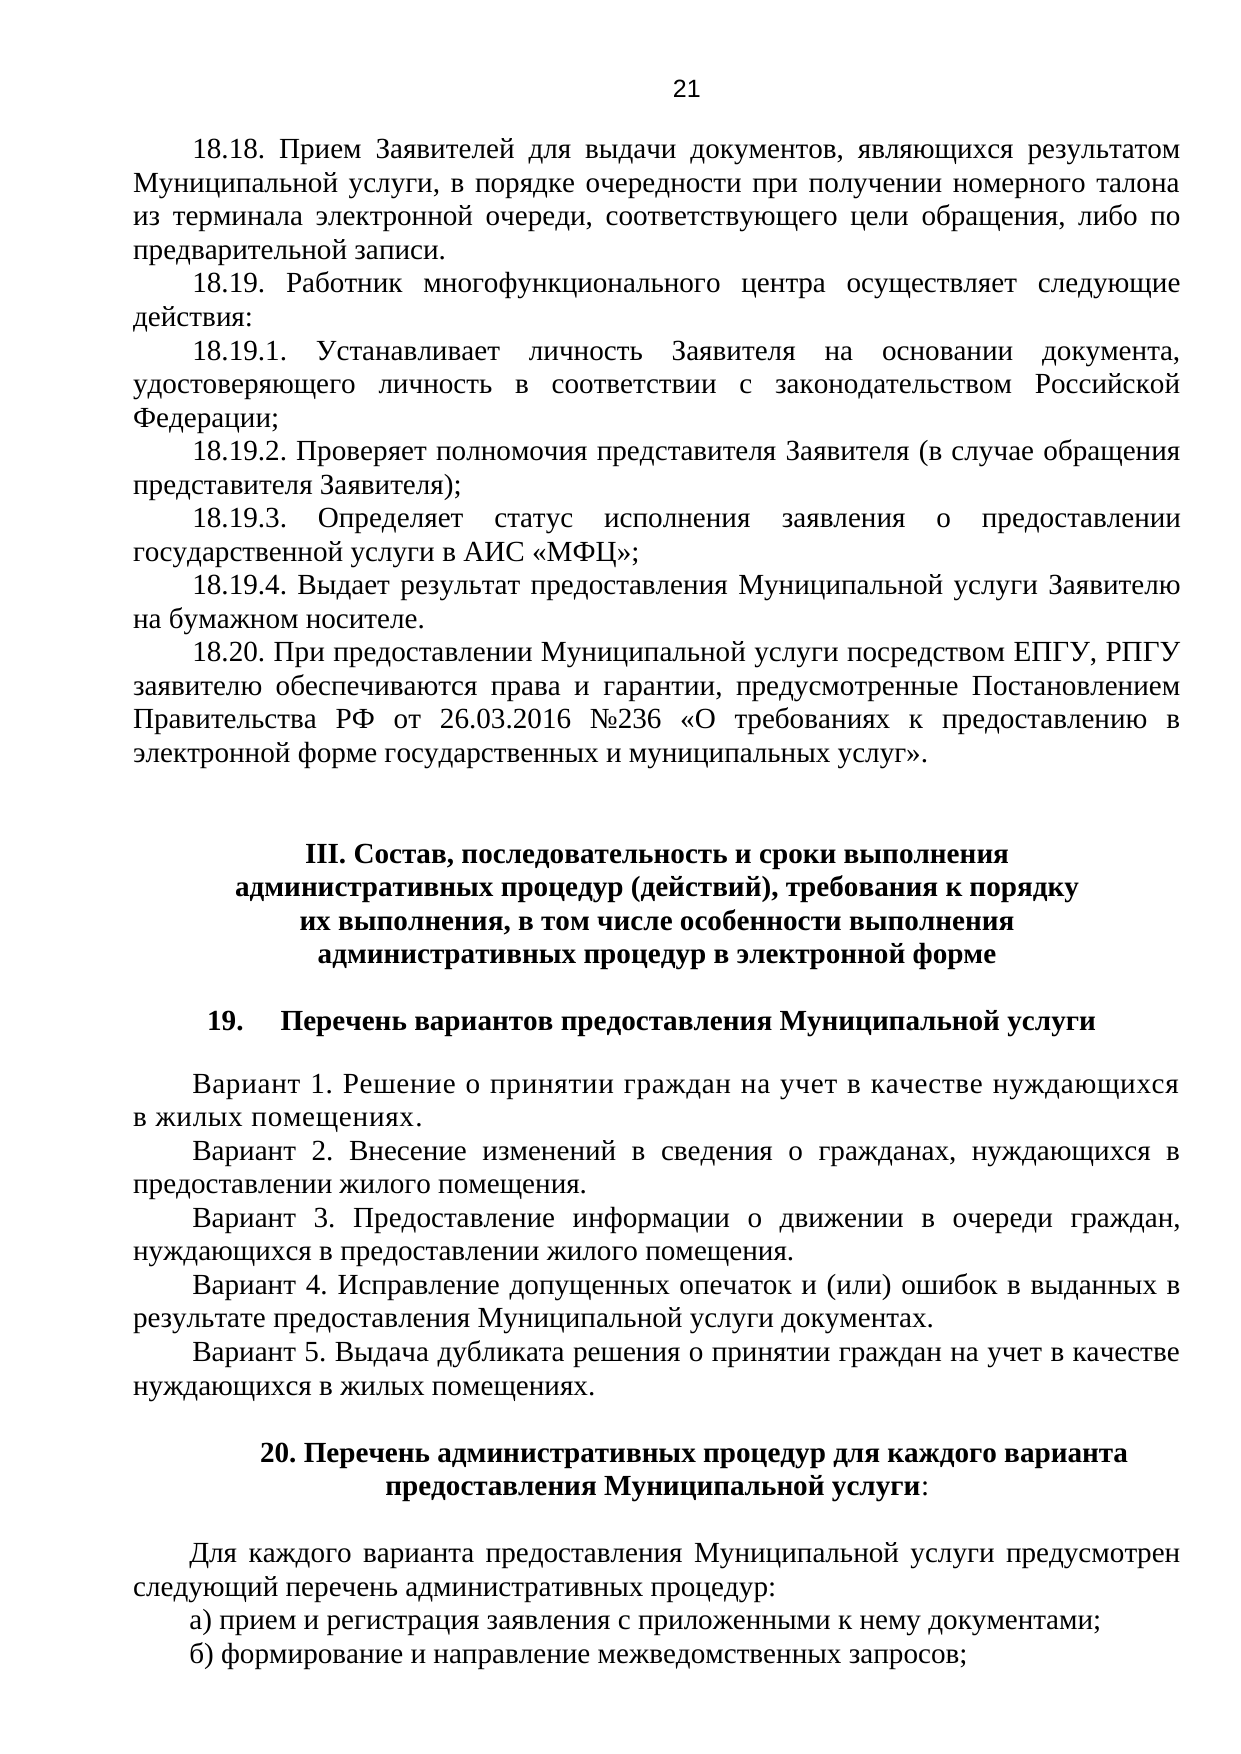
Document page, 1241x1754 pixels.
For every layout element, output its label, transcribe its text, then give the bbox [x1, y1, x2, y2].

text Вариант 1. Решение о принятии граждан на учет в качестве нуждающихся в жилых помещениях. [133, 1066, 1181, 1133]
text 18.19.3. Определяет статус исполнения заявления о предоставлении государственной услуги в АИС «МФЦ»; [133, 500, 1181, 567]
text 18.19.1. Устанавливает личность Заявителя на основании документа, удостоверяющего личность в соответствии с законодательством Российской Федерации; [133, 333, 1181, 433]
text 18.20. При предоставлении Муниципальной услуги посредством ЕПГУ, РПГУ заявителю обеспечиваются права и гарантии, предусмотренные Постановлением Правительства РФ от 26.03.2016 №236 «О требованиях к предоставлению в электронной форме государственных и муниципальных услуг». [133, 634, 1181, 769]
text Для каждого варианта предоставления Муниципальной услуги предусмотрен следующий перечень административных процедур: [133, 1535, 1181, 1602]
title административных процедур (действий), требования к порядку [133, 869, 1181, 903]
text 20. Перечень административных процедур для каждого варианта предоставления Муниципальной услуги: [133, 1435, 1181, 1502]
text 18.18. Прием Заявителей для выдачи документов, являющихся результатом Муниципальной услуги, в порядке очередности при получении номерного талона из терминала электронной очереди, соответствующего цели обращения, либо по предварительной записи. [133, 131, 1181, 266]
text 18.19.2. Проверяет полномочия представителя Заявителя (в случае обращения представителя Заявителя); [133, 433, 1181, 500]
text 18.19. Работник многофункционального центра осуществляет следующие действия: [133, 266, 1181, 333]
text Вариант 3. Предоставление информации о движении в очереди граждан, нуждающихся в предоставлении жилого помещения. [133, 1200, 1181, 1267]
title Вариант 4. Исправление допущенных опечаток и (или) ошибок в выданных в результате предоставления Муниципальной услуги документах. [133, 1267, 1181, 1334]
text а) прием и регистрация заявления с приложенными к нему документами; [133, 1602, 1181, 1636]
text б) формирование и направление межведомственных запросов; [133, 1636, 1181, 1669]
title их выполнения, в том числе особенности выполнения [133, 903, 1181, 936]
text 18.19.4. Выдает результат предоставления Муниципальной услуги Заявителю на бумажном носителе. [133, 567, 1181, 634]
text Вариант 5. Выдача дубликата решения о принятии граждан на учет в качестве нуждающихся в жилых помещениях. [133, 1334, 1181, 1401]
title III. Состав, последовательность и сроки выполнения [133, 836, 1181, 869]
list Перечень вариантов предоставления Муниципальной услуги [133, 1003, 1181, 1037]
title административных процедур в электронной форме [133, 936, 1181, 970]
text Вариант 2. Внесение изменений в сведения о гражданах, нуждающихся в предоставлении жилого помещения. [133, 1133, 1181, 1200]
